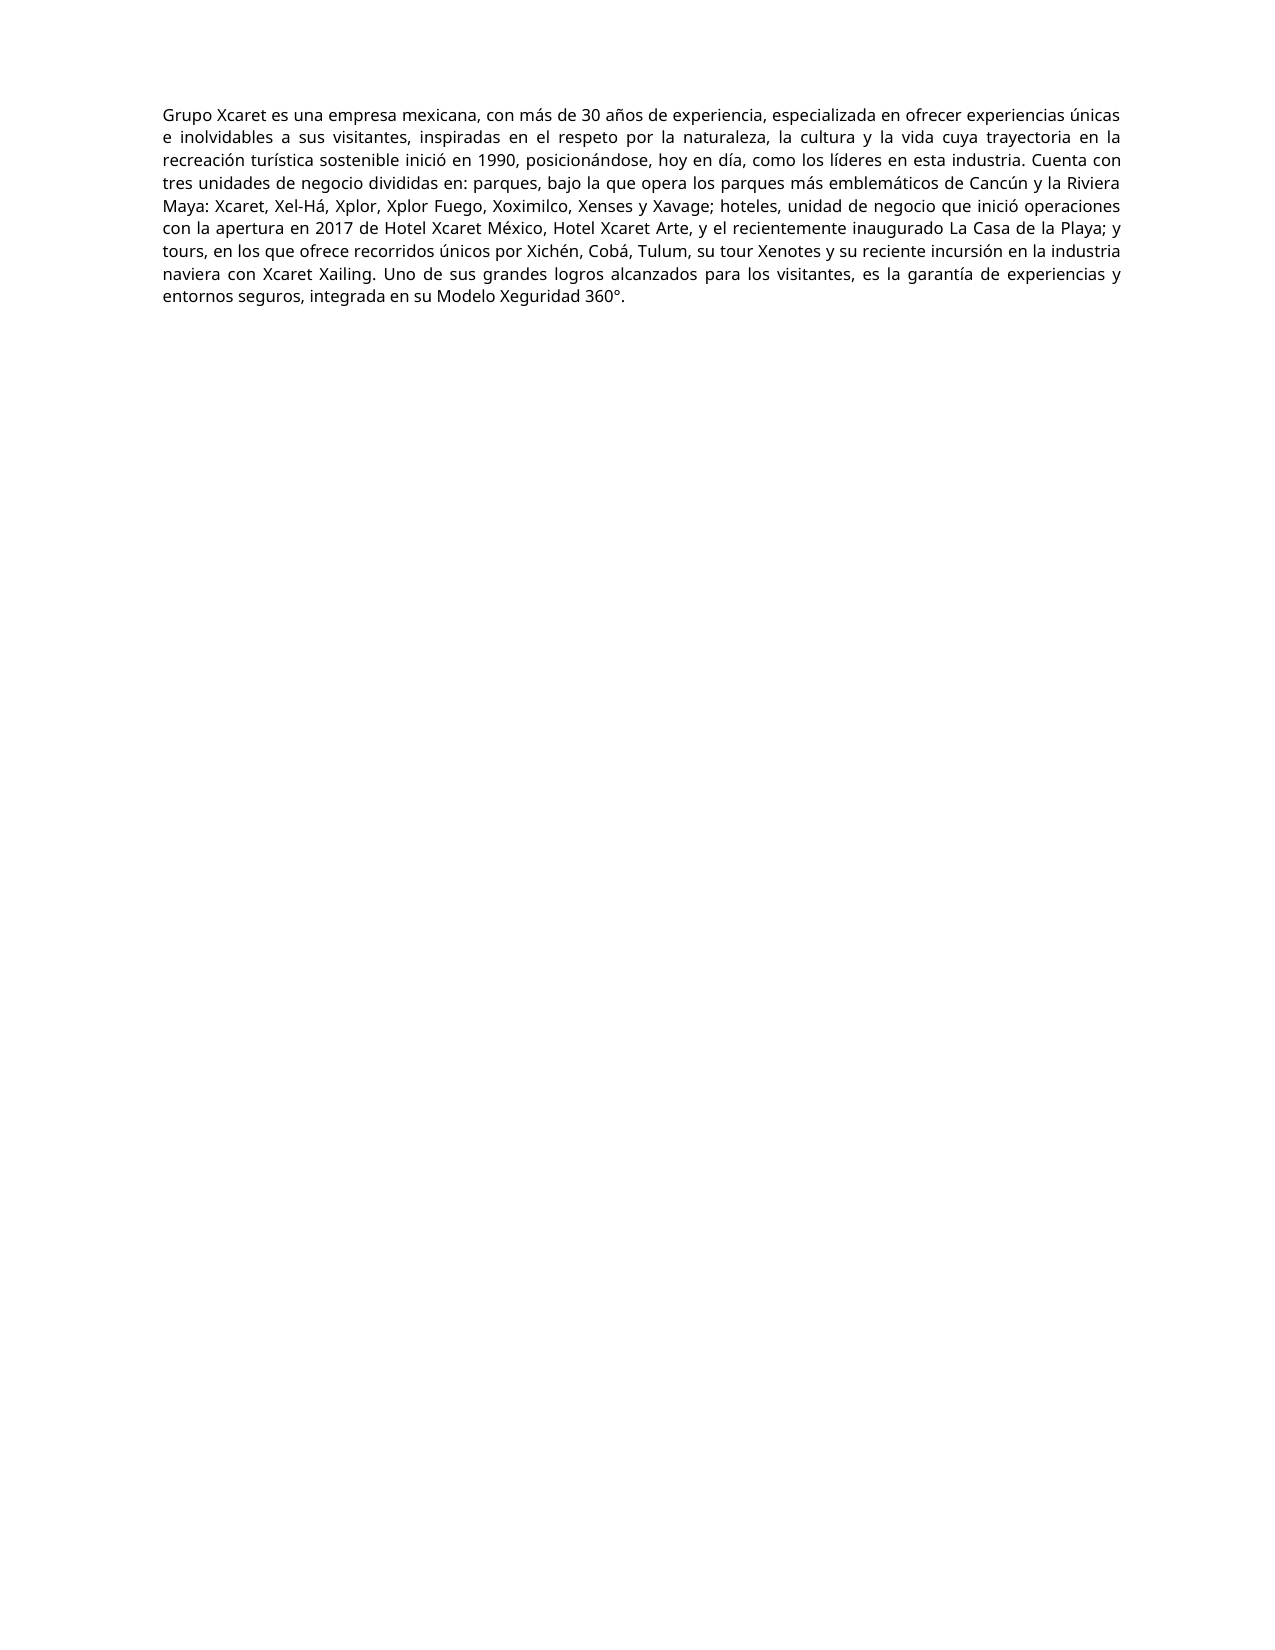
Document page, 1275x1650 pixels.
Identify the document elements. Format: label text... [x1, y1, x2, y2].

text Grupo Xcaret es una empresa mexicana, con más de 30 años de experiencia, especializada en ofrecer experiencias únicas e inolvidables a sus visitantes, inspiradas en el respeto por la naturaleza, la cultura y la vida cuya trayectoria en la recreación turística sostenible inició en 1990, posicionándose, hoy en día, como los líderes en esta industria. Cuenta con tres unidades de negocio divididas en: parques, bajo la que opera los parques más emblemáticos de Cancún y la Riviera Maya: Xcaret, Xel-Há, Xplor, Xplor Fuego, Xoximilco, Xenses y Xavage; hoteles, unidad de negocio que inició operaciones con la apertura en 2017 de Hotel Xcaret México, Hotel Xcaret Arte, y el recientemente inaugurado La Casa de la Playa; y tours, en los que ofrece recorridos únicos por Xichén, Cobá, Tulum, su tour Xenotes y su reciente incursión en la industria naviera con Xcaret Xailing. Uno de sus grandes logros alcanzados para los visitantes, es la garantía de experiencias y entornos seguros, integrada en su Modelo Xeguridad 360°. [162, 103, 1122, 308]
